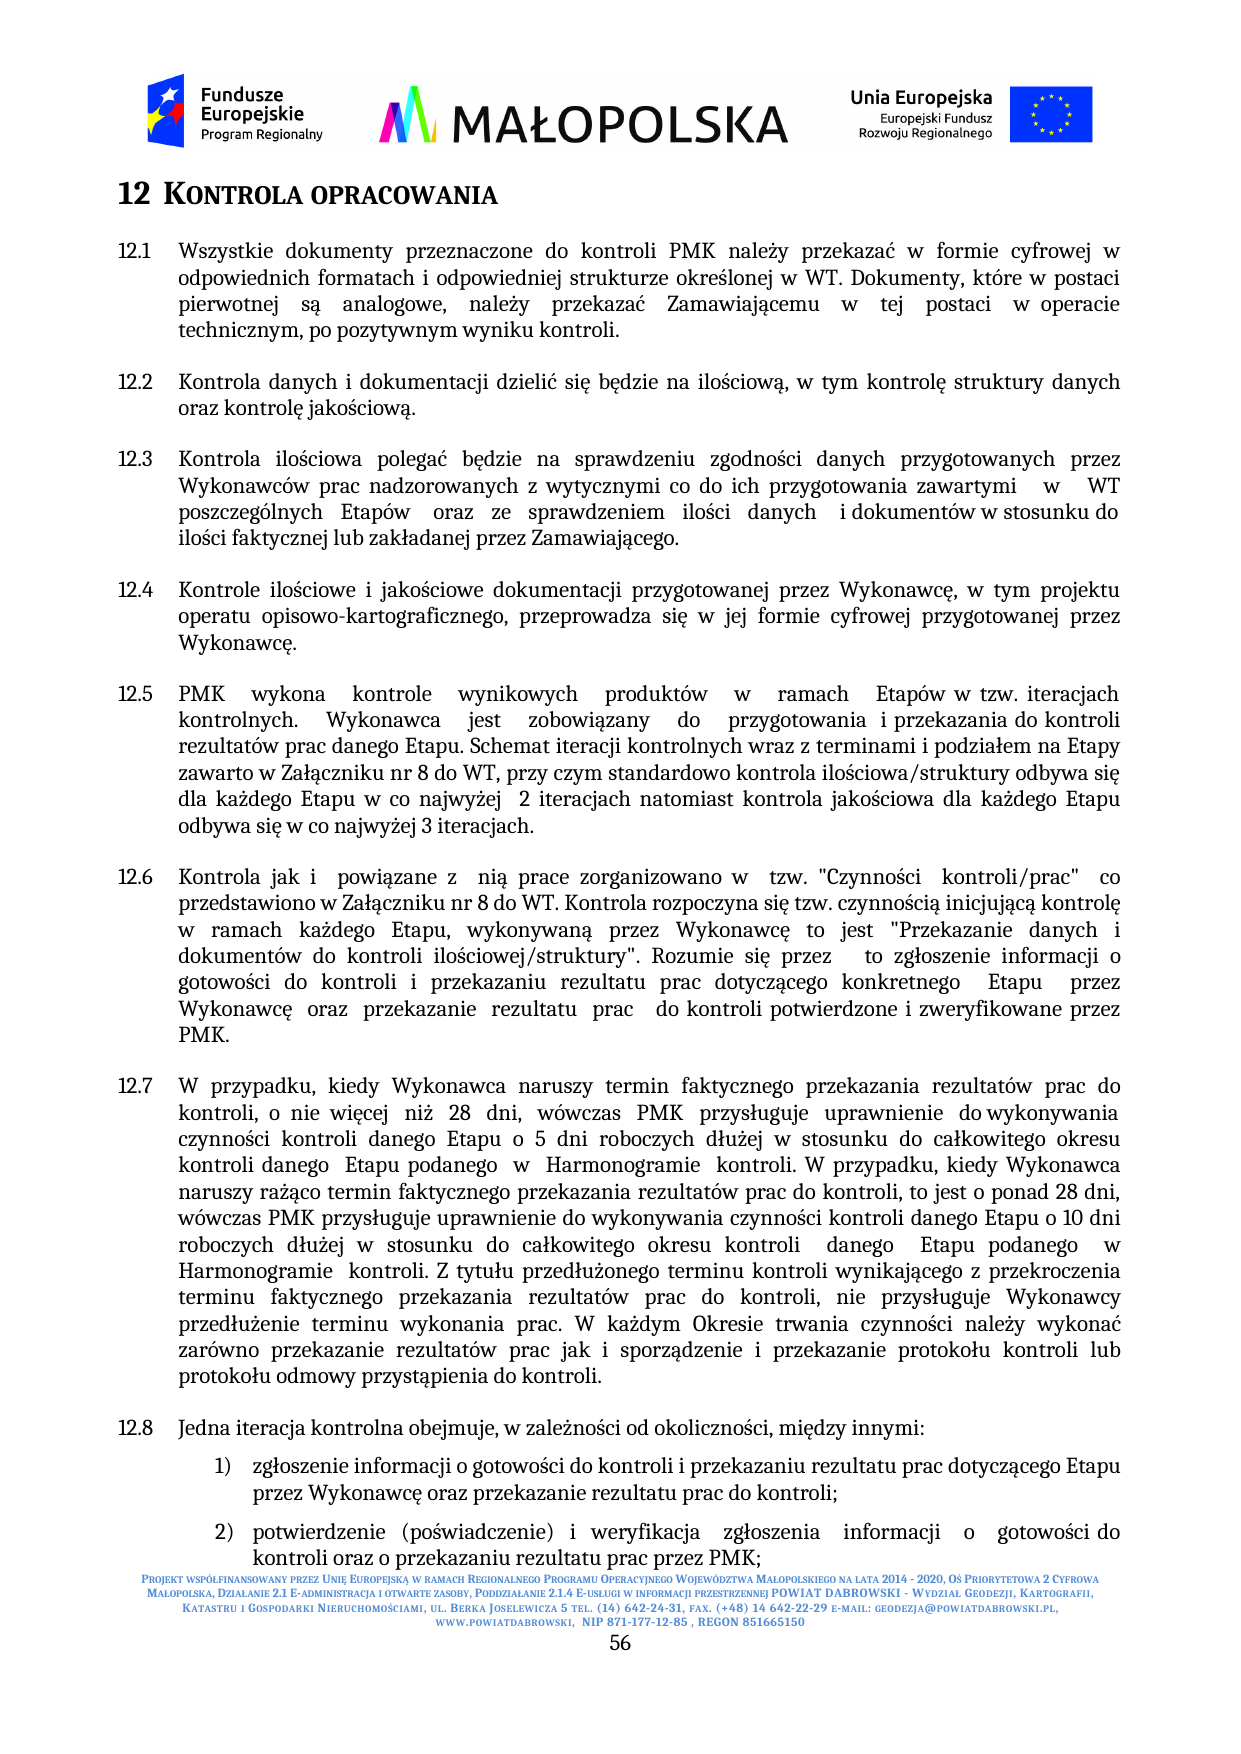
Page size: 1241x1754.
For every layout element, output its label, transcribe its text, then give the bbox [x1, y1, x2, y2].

subtitle Kontrola danych i dokumentacji dzielić się będzie na ilościową, w tym kontrolę struktury danych oraz kontrolę jakościową. [118, 368, 1122, 421]
subtitle Kontrole ilościowe i jakościowe dokumentacji przygotowanej przez Wykonawcę, w tym projektu operatu opisowo-kartograficznego, przeprowadza się w jej formie cyfrowej przygotowanej przez Wykonawcę. [118, 577, 1122, 656]
subtitle W przypadku, kiedy Wykonawca naruszy termin faktycznego przekazania rezultatów prac do kontroli, o nie więcej niż 28 dni, wówczas PMK przysługuje uprawnienie do wykonywania czynności kontroli danego Etapu o 5 dni roboczych dłużej w stosunku do całkowitego okresu kontroli danego Etapu podanego w Harmonogramie kontroli. W przypadku, kiedy Wykonawca naruszy rażąco termin faktycznego przekazania rezultatów prac do kontroli, to jest o ponad 28 dni, wówczas PMK przysługuje uprawnienie do wykonywania czynności kontroli danego Etapu o 10 dni roboczych dłużej w stosunku do całkowitego okresu kontroli danego Etapu podanego w Harmonogramie kontroli. Z tytułu przedłużonego terminu kontroli wynikającego z przekroczenia terminu faktycznego przekazania rezultatów prac do kontroli, nie przysługuje Wykonawcy przedłużenie terminu wykonania prac. W każdym Okresie trwania czynności należy wykonać zarówno przekazanie rezultatów prac jak i sporządzenie i przekazanie protokołu kontroli lub protokołu odmowy przystąpienia do kontroli. [118, 1073, 1122, 1389]
subtitle PMK wykona kontrole wynikowych produktów w ramach Etapów w tzw. iteracjach kontrolnych. Wykonawca jest zobowiązany do przygotowania i przekazania do kontroli rezultatów prac danego Etapu. Schemat iteracji kontrolnych wraz z terminami i podziałem na Etapy zawarto w Załączniku nr 8 do WT, przy czym standardowo kontrola ilościowa/struktury odbywa się dla każdego Etapu w co najwyżej 2 iteracjach natomiast kontrola jakościowa dla każdego Etapu odbywa się w co najwyżej 3 iteracjach. [118, 681, 1122, 839]
list potwierdzenie (poświadczenie) i weryfikacja zgłoszenia informacji o gotowości do kontroli oraz o przekazaniu rezultatu prac przez PMK; [215, 1518, 1122, 1571]
subtitle Kontrola jak i powiązane z nią prace zorganizowano w tzw. "Czynności kontroli/prac" co przedstawiono w Załączniku nr 8 do WT. Kontrola rozpoczyna się tzw. czynnością inicjującą kontrolę w ramach każdego Etapu, wykonywaną przez Wykonawcę to jest "Przekazanie danych i dokumentów do kontroli ilościowej/struktury". Rozumie się przez to zgłoszenie informacji o gotowości do kontroli i przekazaniu rezultatu prac dotyczącego konkretnego Etapu przez Wykonawcę oraz przekazanie rezultatu prac do kontroli potwierdzone i zweryfikowane przez PMK. [118, 864, 1122, 1048]
subtitle Kontrola ilościowa polegać będzie na sprawdzeniu zgodności danych przygotowanych przez Wykonawców prac nadzorowanych z wytycznymi co do ich przygotowania zawartymi w WT poszczególnych Etapów oraz ze sprawdzeniem ilości danych i dokumentów w stosunku do ilości faktycznej lub zakładanej przez Zamawiającego. [118, 446, 1122, 552]
subtitle Kontrola opracowania [118, 175, 1122, 213]
subtitle Jedna iteracja kontrolna obejmuje, w zależności od okoliczności, między innymi: [118, 1414, 1122, 1441]
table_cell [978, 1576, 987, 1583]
list zgłoszenie informacji o gotowości do kontroli i przekazaniu rezultatu prac dotyczącego Etapu przez Wykonawcę oraz przekazanie rezultatu prac do kontroli; [215, 1453, 1122, 1506]
subtitle Wszystkie dokumenty przeznaczone do kontroli PMK należy przekazać w formie cyfrowej w odpowiednich formatach i odpowiedniej strukturze określonej w WT. Dokumenty, które w postaci pierwotnej są analogowe, należy przekazać Zamawiającemu w tej postaci w operacie technicznym, po pozytywnym wyniku kontroli. [118, 238, 1122, 343]
picture [147, 73, 1093, 148]
